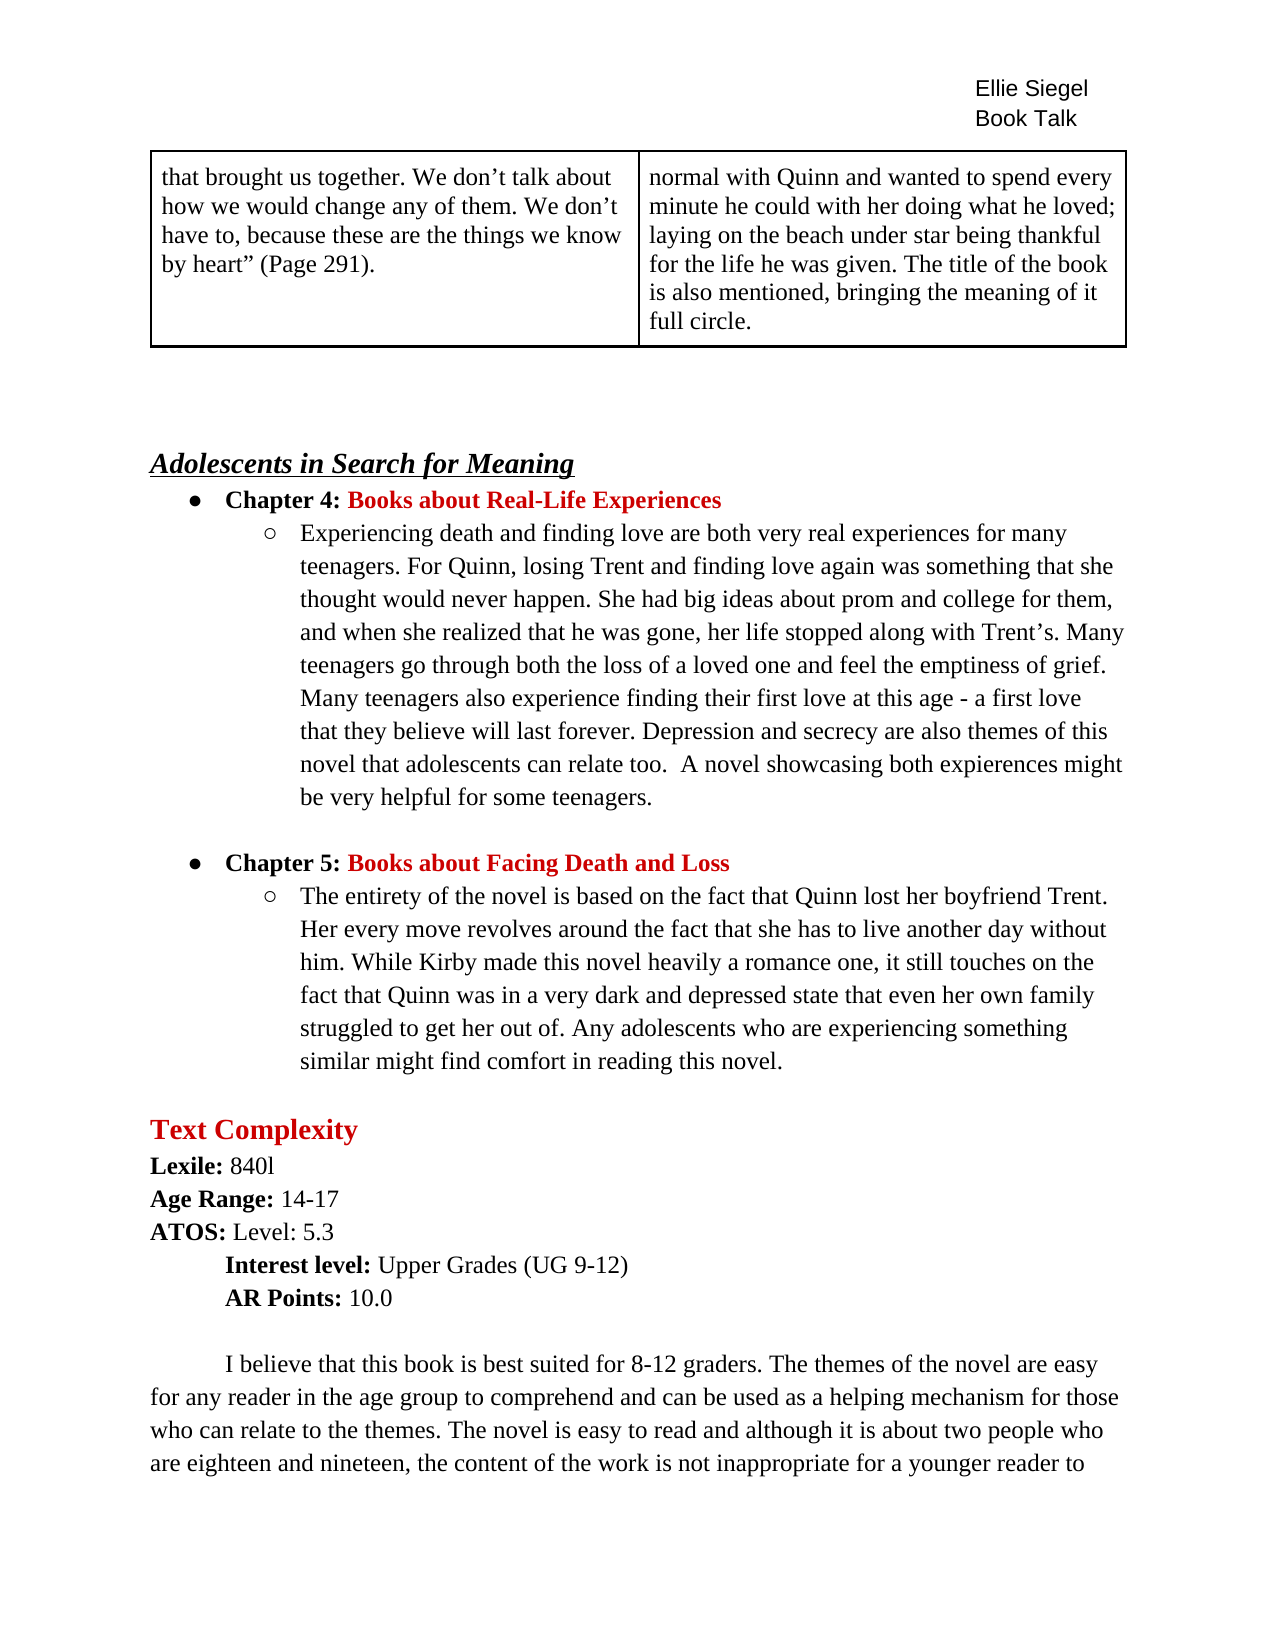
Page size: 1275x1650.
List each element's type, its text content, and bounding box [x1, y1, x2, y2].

text Adolescents in Search for Meaning [150, 447, 1125, 480]
text Text Complexity [150, 1112, 1125, 1146]
list Chapter 4: Books about Real-Life Experiences [187, 485, 1125, 514]
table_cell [640, 152, 1125, 345]
text Lexile: 840l [150, 1151, 1125, 1180]
list The entirety of the novel is based on the fact that Quinn lost her boyfriend Trent. Her every move revolves around the fact that she has to live another day without him. While Kirby made this novel heavily a romance one, it still touches on the fact that Quinn was in a very dark and depressed state that even her own family struggled to get her out of. Any adolescents who are experiencing something similar might find comfort in reading this novel. [262, 881, 1125, 1075]
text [150, 1349, 1125, 1477]
text ATOS: Level: 5.3 [150, 1217, 1125, 1246]
text Age Range: 14-17 [150, 1184, 1125, 1213]
text AR Points: 10.0 [150, 1283, 1125, 1312]
text Interest level: Upper Grades (UG 9-12) [150, 1250, 1125, 1279]
list Chapter 5: Books about Facing Death and Loss [187, 848, 1125, 877]
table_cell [152, 152, 638, 345]
list Experiencing death and finding love are both very real experiences for many teenagers. For Quinn, losing Trent and finding love again was something that she thought would never happen. She had big ideas about prom and college for them, and when she realized that he was gone, her life stopped along with Trent’s. Many teenagers go through both the loss of a loved one and feel the emptiness of grief. Many teenagers also experience finding their first love at this age - a first love that they believe will last forever. Depression and secrecy are also themes of this novel that adolescents can relate too. A novel showcasing both expierences might be very helpful for some teenagers. [262, 518, 1125, 811]
